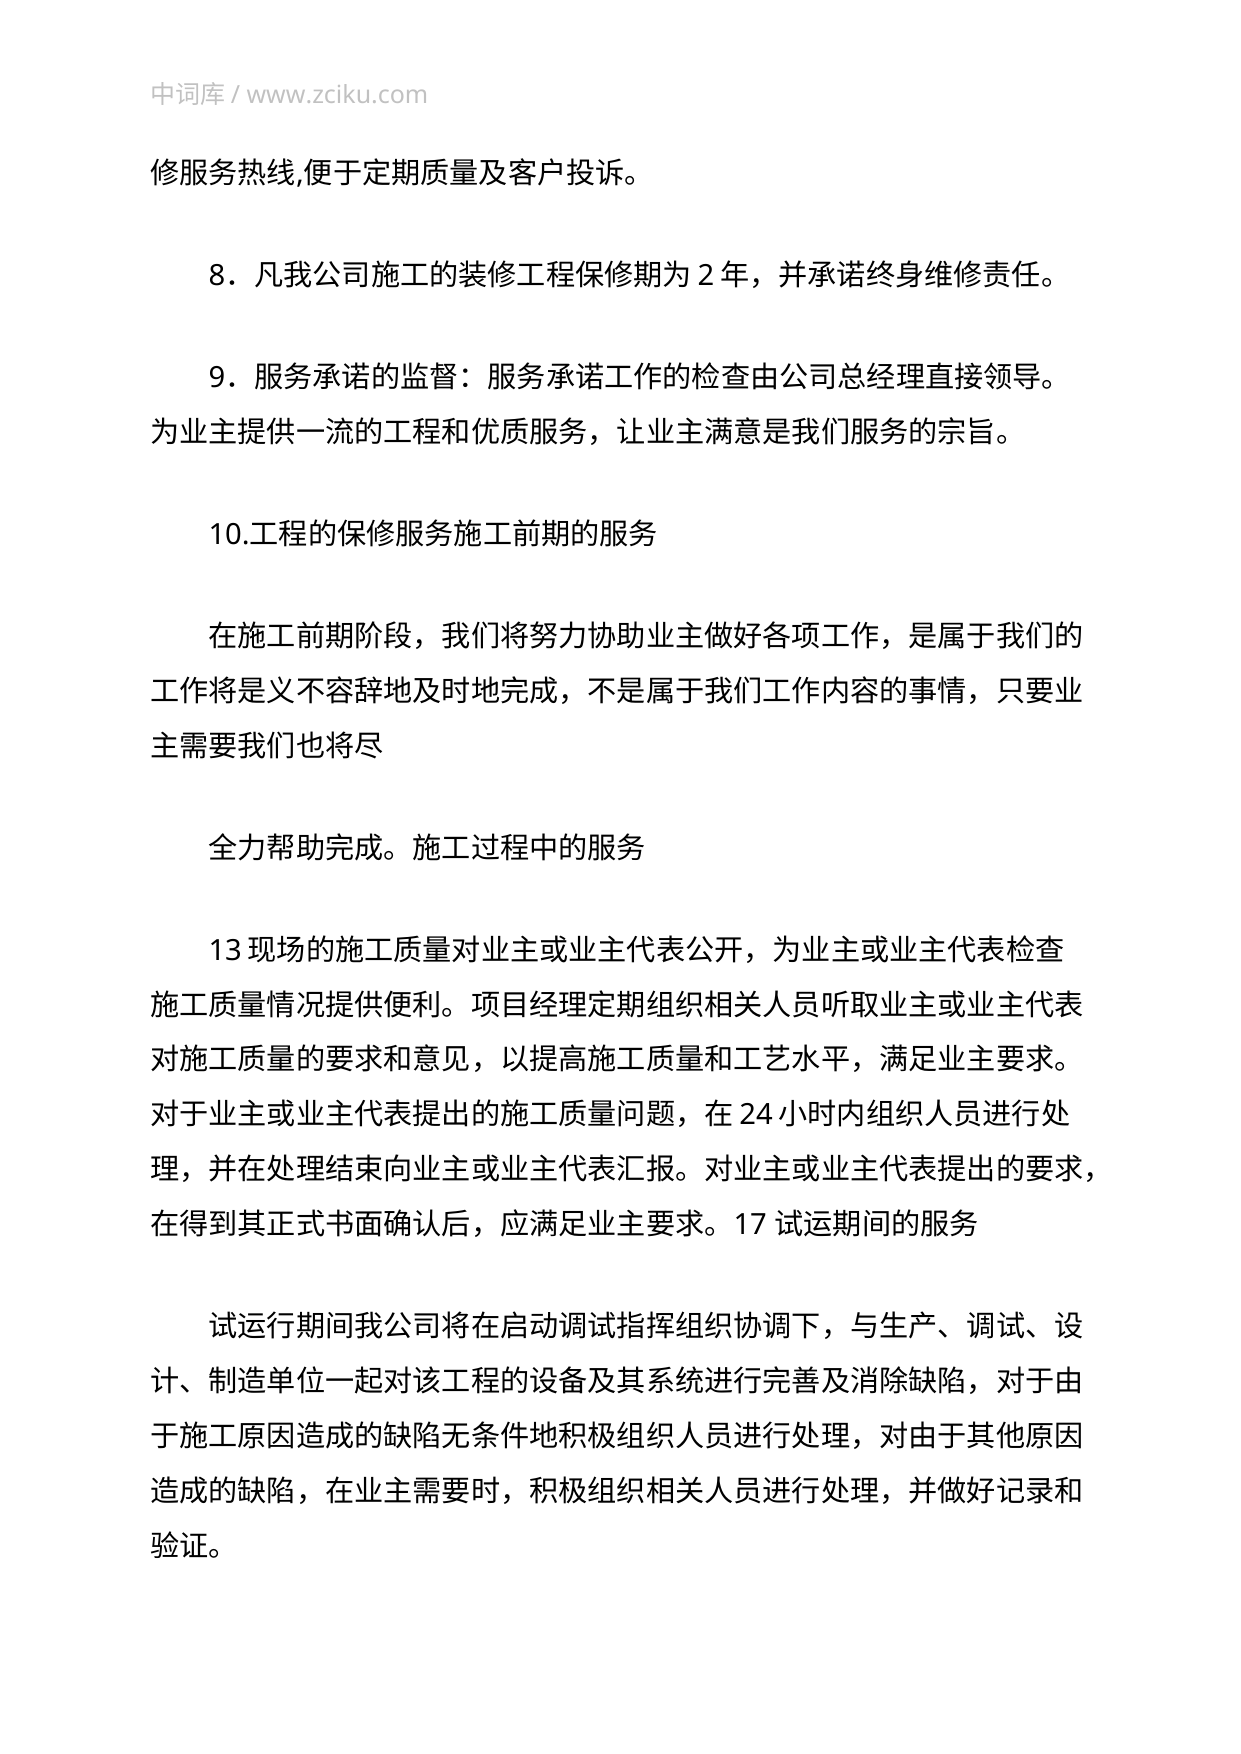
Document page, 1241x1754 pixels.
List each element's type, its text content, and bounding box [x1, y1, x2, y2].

text 13现场的施工质量对业主或业主代表公开，为业主或业主代表检查施工质量情况提供便利。项目经理定期组织相关人员听取业主或业主代表对施工质量的要求和意见，以提高施工质量和工艺水平，满足业主要求。对于业主或业主代表提出的施工质量问题，在24小时内组织人员进行处理，并在处理结束向业主或业主代表汇报。对业主或业主代表提出的要求，在得到其正式书面确认后，应满足业主要求。17 试运期间的服务 [150, 926, 1090, 1243]
text 10.工程的保修服务施工前期的服务 [150, 511, 1090, 553]
text 8．凡我公司施工的装修工程保修期为2年，并承诺终身维修责任。 [150, 252, 1090, 294]
text 在施工前期阶段，我们将努力协助业主做好各项工作，是属于我们的工作将是义不容辞地及时地完成，不是属于我们工作内容的事情，只要业主需要我们也将尽 [150, 613, 1090, 765]
text 试运行期间我公司将在启动调试指挥组织协调下，与生产、调试、设计、制造单位一起对该工程的设备及其系统进行完善及消除缺陷，对于由于施工原因造成的缺陷无条件地积极组织人员进行处理，对由于其他原因造成的缺陷，在业主需要时，积极组织相关人员进行处理，并做好记录和验证。 [150, 1303, 1090, 1564]
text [150, 150, 1090, 192]
text 9．服务承诺的监督：服务承诺工作的检查由公司总经理直接领导。为业主提供一流的工程和优质服务，让业主满意是我们服务的宗旨。 [150, 354, 1090, 451]
text 全力帮助完成。施工过程中的服务 [150, 824, 1090, 867]
